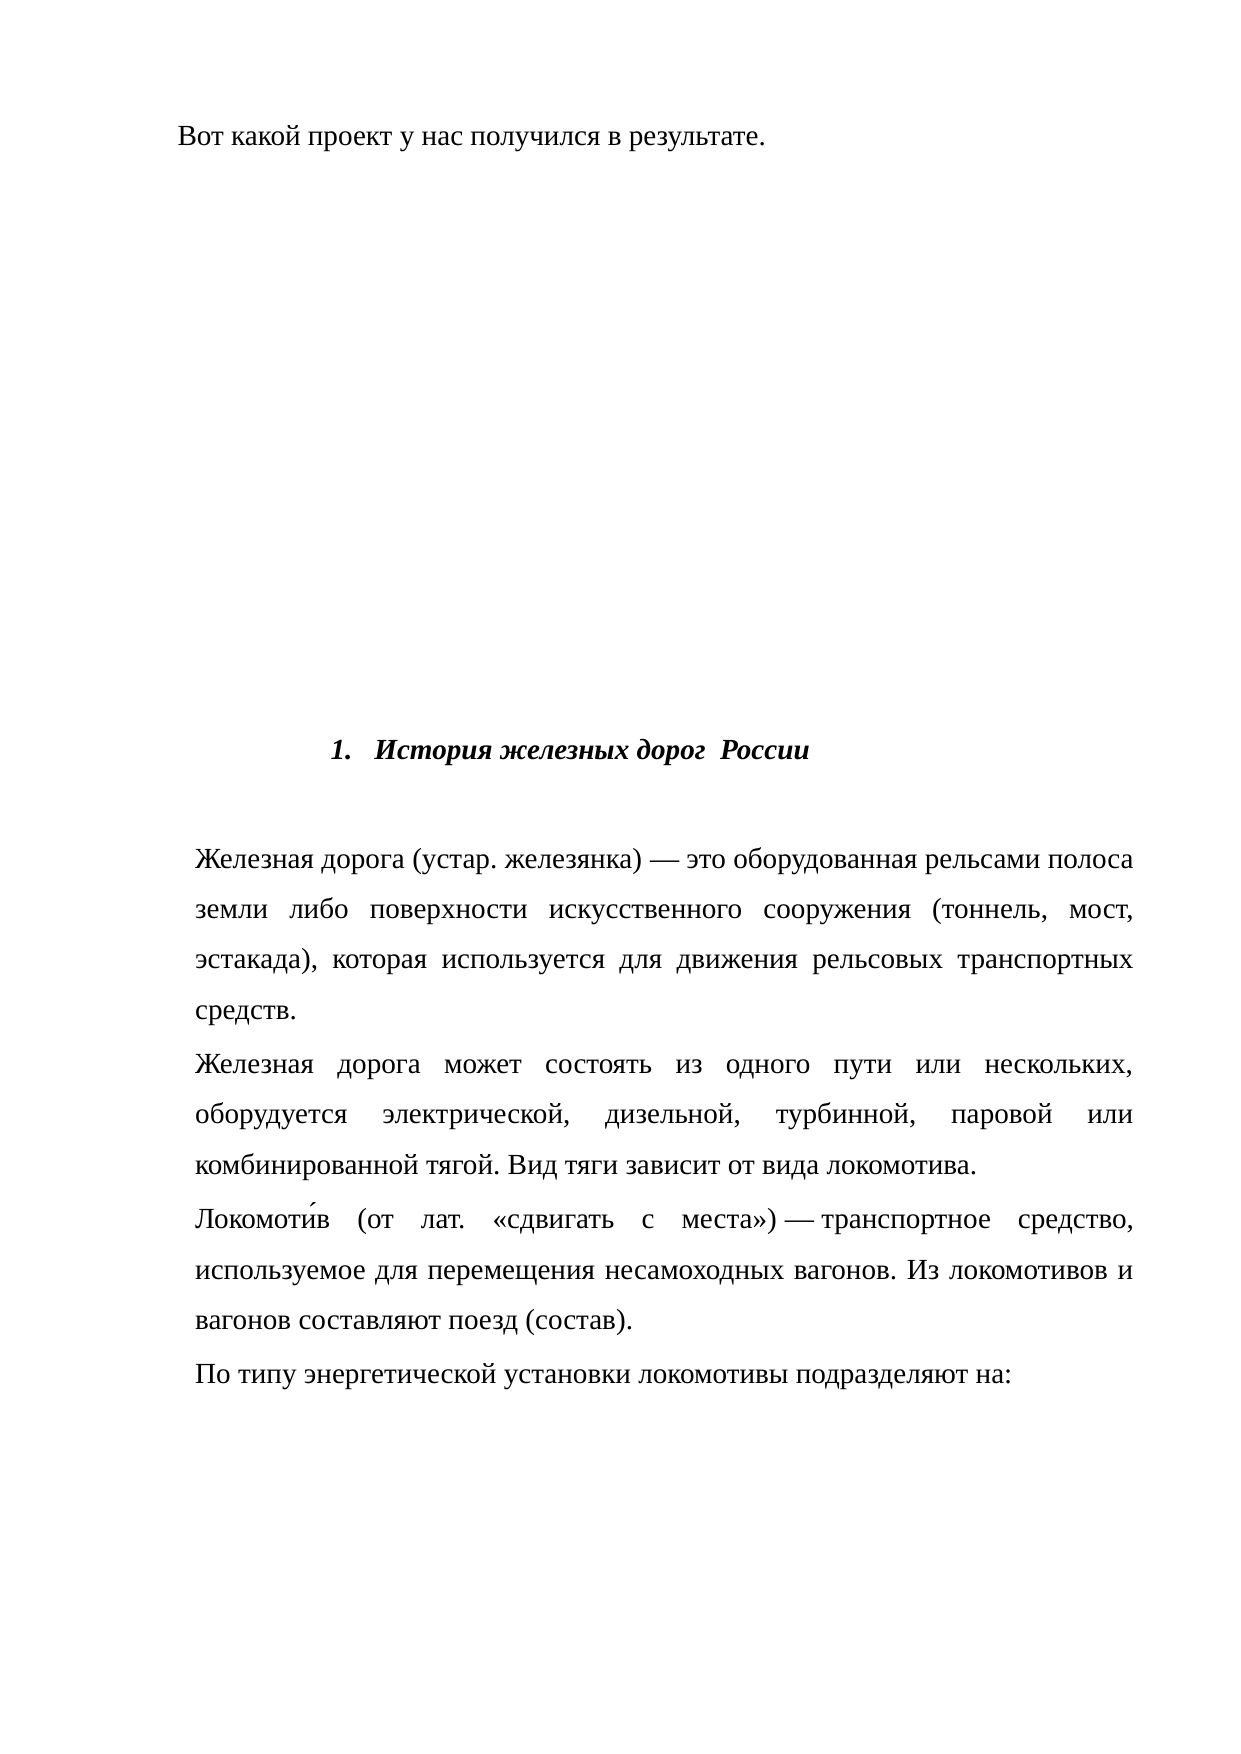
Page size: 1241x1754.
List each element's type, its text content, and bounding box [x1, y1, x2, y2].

text Локомоти́в (от лат. «сдвигать с места») — транспортное средство, используемое для перемещения несамоходных вагонов. Из локомотивов и вагонов составляют поезд (состав). [195, 1201, 1134, 1336]
text Железная дорога может состоять из одного пути или нескольких, оборудуется электрической, дизельной, турбинной, паровой или комбинированной тягой. Вид тяги зависит от вида локомотива. [195, 1046, 1134, 1181]
text Железная дорога (устар. железянка) — это оборудованная рельсами полоса земли либо поверхности искусственного сооружения (тоннель, мост, эстакада), которая используется для движения рельсовых транспортных средств. [195, 841, 1134, 1025]
text По типу энергетической установки локомотивы подразделяют на: [195, 1357, 1134, 1390]
text 1. История железных дорог России [177, 732, 1134, 766]
text Вот какой проект у нас получился в результате. [177, 118, 1134, 152]
